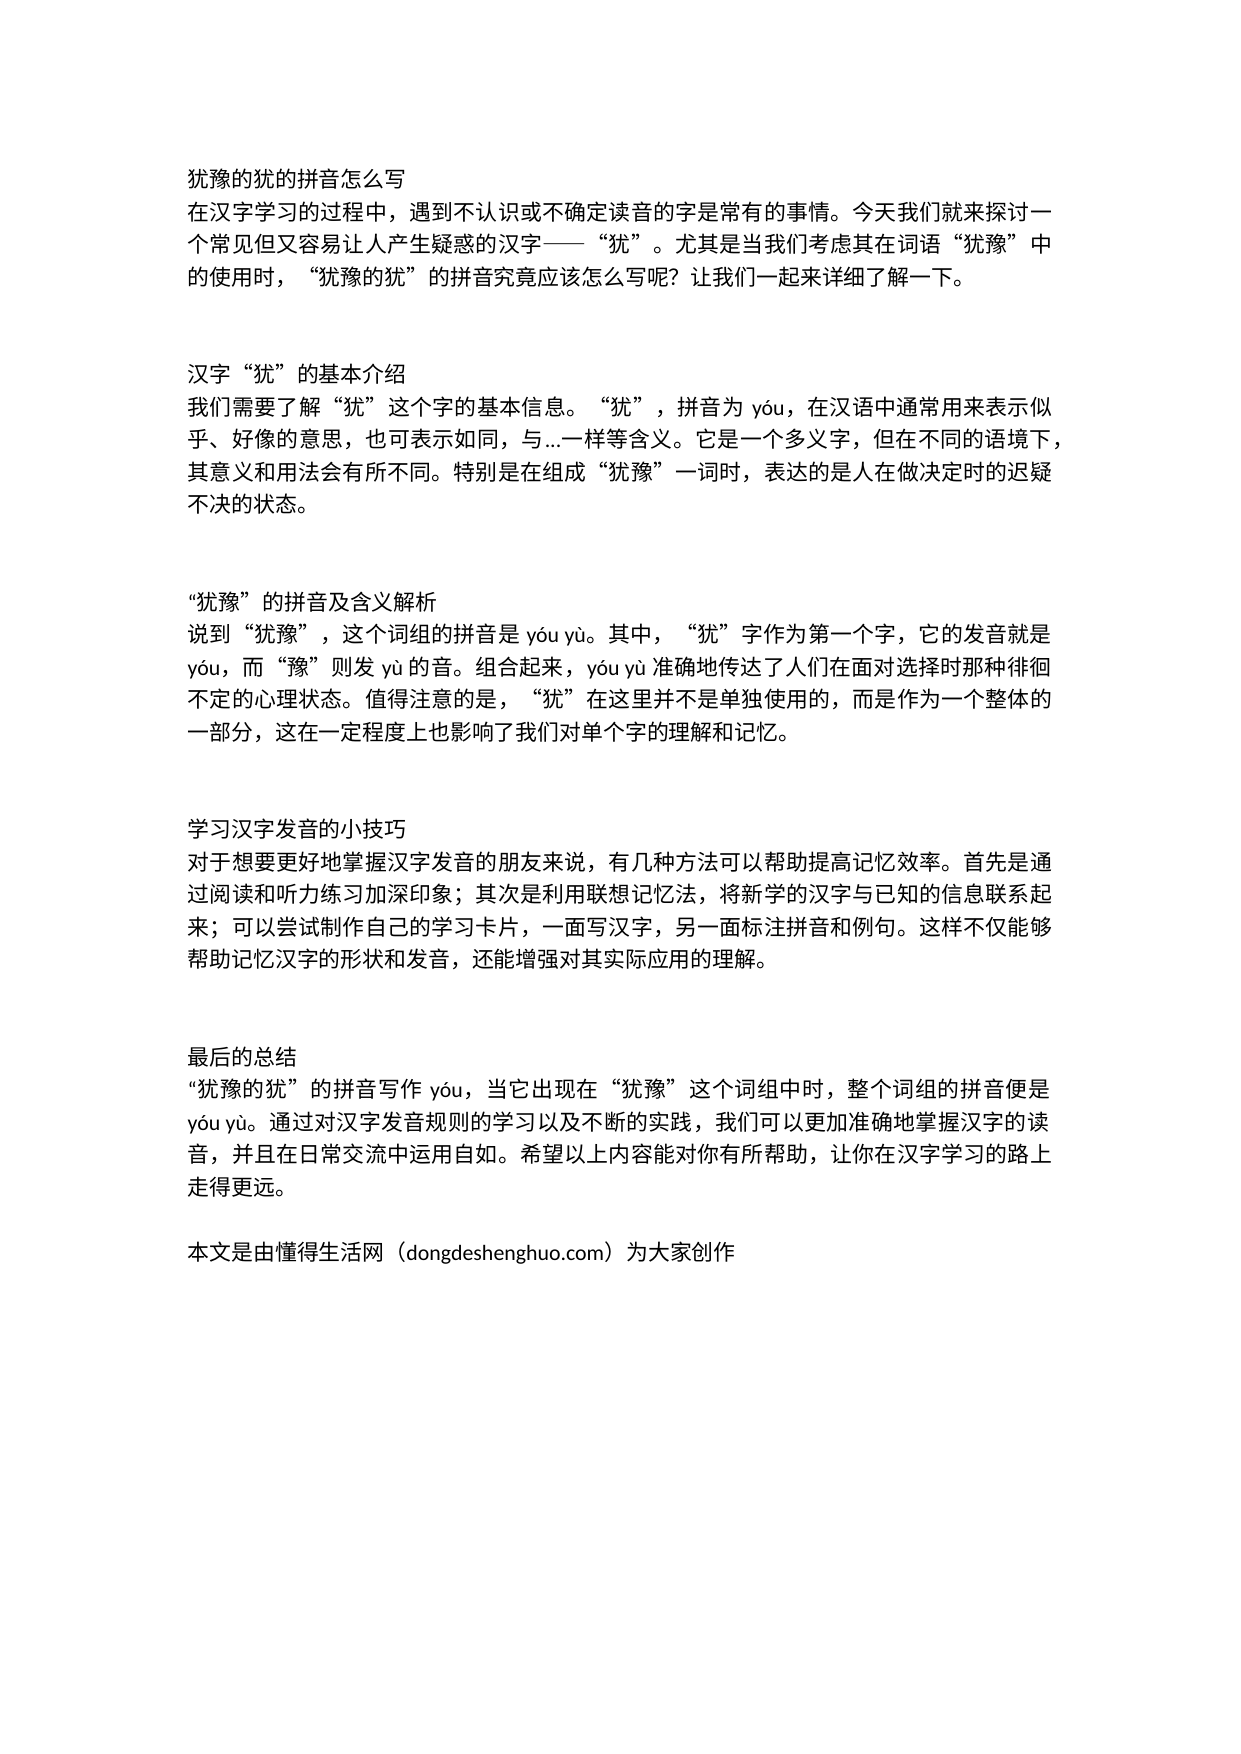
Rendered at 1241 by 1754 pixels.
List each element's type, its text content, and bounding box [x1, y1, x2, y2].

text 我们需要了解“犹”这个字的基本信息。“犹”，拼音为 yóu，在汉语中通常用来表示似乎、好像的意思，也可表示如同，与...一样等含义。它是一个多义字，但在不同的语境下，其意义和用法会有所不同。特别是在组成“犹豫”一词时，表达的是人在做决定时的迟疑不决的状态。 [187, 389, 1053, 519]
text 在汉字学习的过程中，遇到不认识或不确定读音的字是常有的事情。今天我们就来探讨一个常见但又容易让人产生疑惑的汉字——“犹”。尤其是当我们考虑其在词语“犹豫”中的使用时，“犹豫的犹”的拼音究竟应该怎么写呢？让我们一起来详细了解一下。 [187, 194, 1053, 292]
text 本文是由懂得生活网（dongdeshenghuo.com）为大家创作 [187, 1234, 1053, 1267]
text 最后的总结 [187, 1039, 1053, 1072]
text “犹豫”的拼音及含义解析 [187, 584, 1053, 617]
text 犹豫的犹的拼音怎么写 [187, 162, 1053, 194]
text 对于想要更好地掌握汉字发音的朋友来说，有几种方法可以帮助提高记忆效率。首先是通过阅读和听力练习加深印象；其次是利用联想记忆法，将新学的汉字与已知的信息联系起来；可以尝试制作自己的学习卡片，一面写汉字，另一面标注拼音和例句。这样不仅能够帮助记忆汉字的形状和发音，还能增强对其实际应用的理解。 [187, 844, 1053, 974]
text 学习汉字发音的小技巧 [187, 812, 1053, 844]
text “犹豫的犹”的拼音写作 yóu，当它出现在“犹豫”这个词组中时，整个词组的拼音便是 yóu yù。通过对汉字发音规则的学习以及不断的实践，我们可以更加准确地掌握汉字的读音，并且在日常交流中运用自如。希望以上内容能对你有所帮助，让你在汉字学习的路上走得更远。 [187, 1072, 1053, 1202]
text 汉字“犹”的基本介绍 [187, 357, 1053, 389]
text 说到“犹豫”，这个词组的拼音是 yóu yù。其中，“犹”字作为第一个字，它的发音就是 yóu，而“豫”则发 yù 的音。组合起来，yóu yù 准确地传达了人们在面对选择时那种徘徊不定的心理状态。值得注意的是，“犹”在这里并不是单独使用的，而是作为一个整体的一部分，这在一定程度上也影响了我们对单个字的理解和记忆。 [187, 617, 1053, 747]
